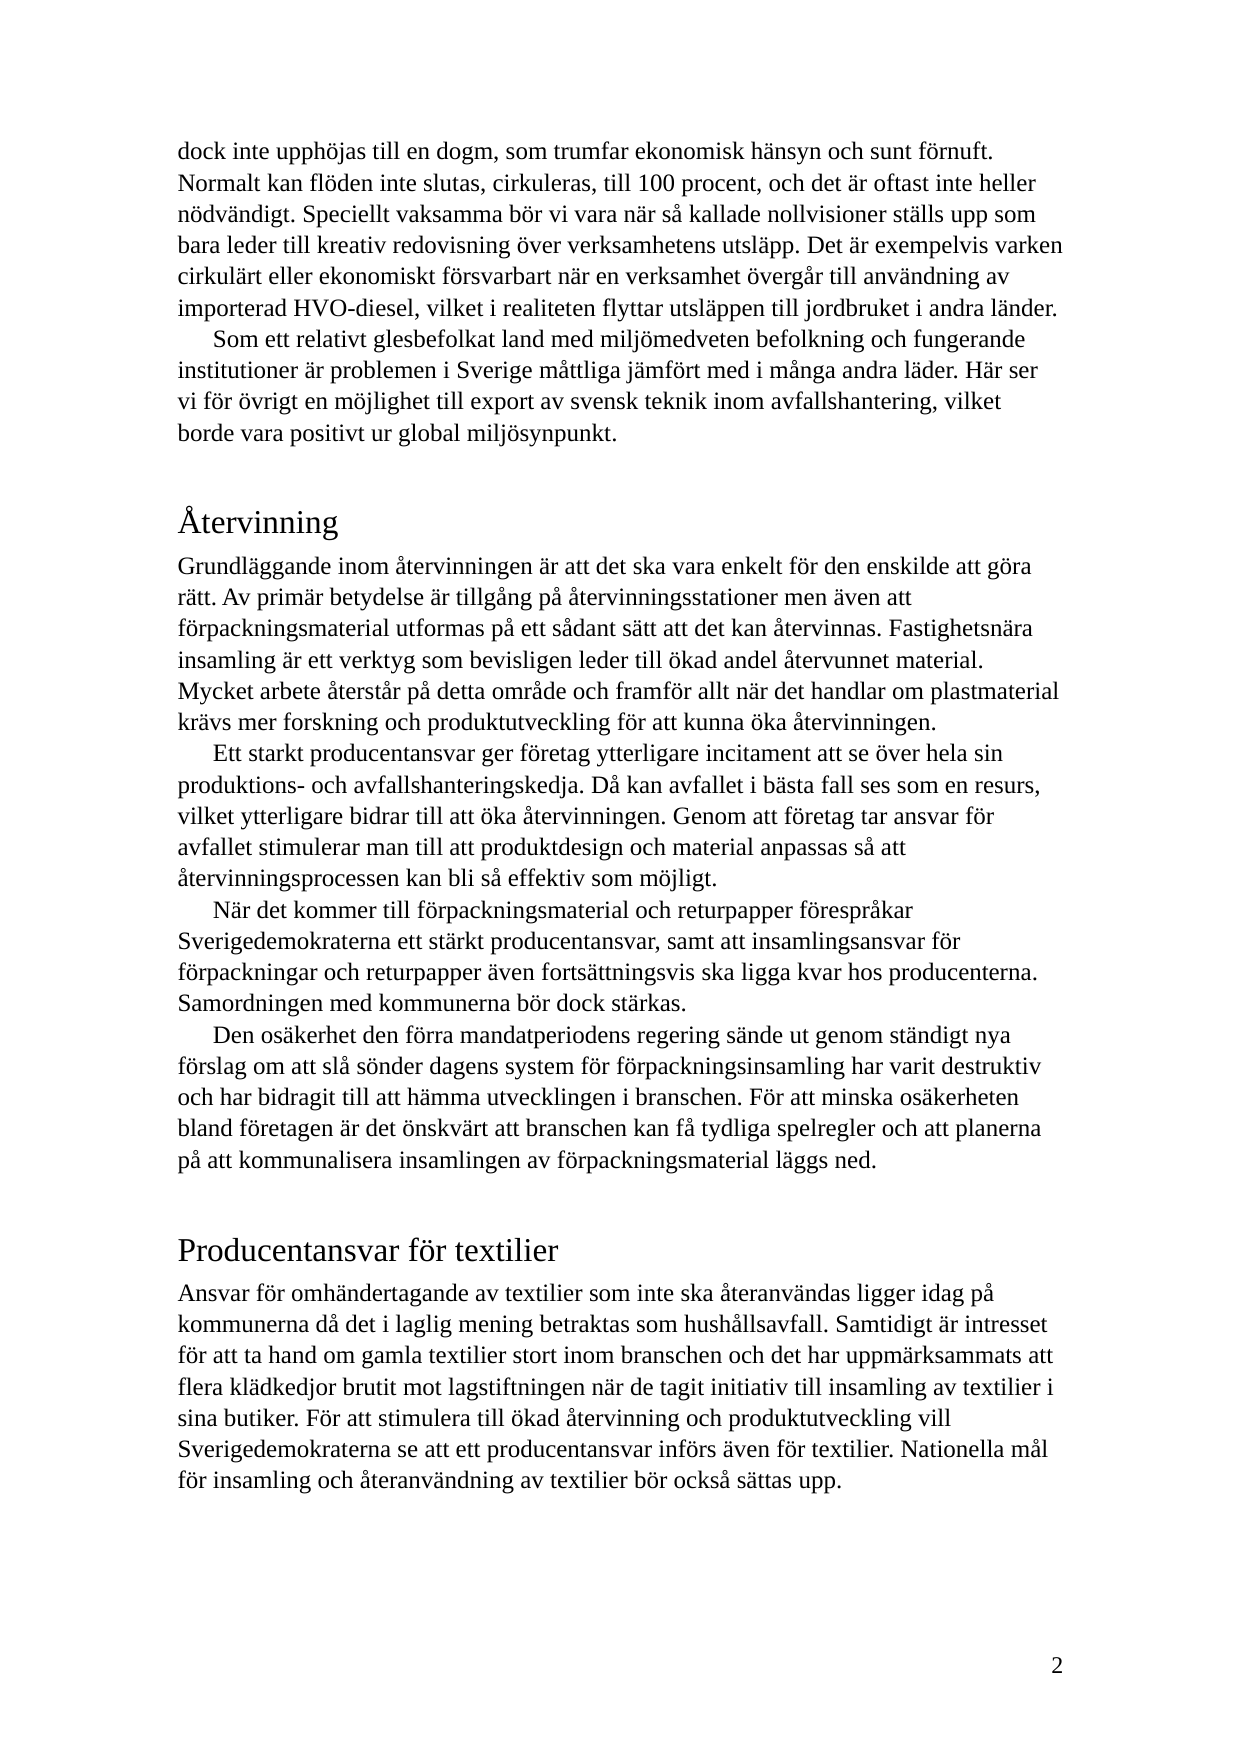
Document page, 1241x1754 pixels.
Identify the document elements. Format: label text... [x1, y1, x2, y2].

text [177, 134, 1063, 321]
text När det kommer till förpackningsmaterial och returpapper förespråkar Sverigedemokraterna ett stärkt producentansvar, samt att insamlingsansvar för förpackningar och returpapper även fortsättningsvis ska ligga kvar hos producenterna. Samordningen med kommunerna bör dock stärkas. [177, 892, 1063, 1017]
subtitle Återvinning [177, 509, 1063, 540]
text Ett starkt producentansvar ger företag ytterligare incitament att se över hela sin produktions- och avfallshanteringskedja. Då kan avfallet i bästa fall ses som en resurs, vilket ytterligare bidrar till att öka återvinningen. Genom att företag tar ansvar för avfallet stimulerar man till att produktdesign och material anpassas så att återvinningsprocessen kan bli så effektiv som möjligt. [177, 736, 1063, 892]
text Grundläggande inom återvinningen är att det ska vara enkelt för den enskilde att göra rätt. Av primär betydelse är tillgång på återvinningsstationer men även att förpackningsmaterial utformas på ett sådant sätt att det kan återvinnas. Fastighetsnära insamling är ett verktyg som bevisligen leder till ökad andel återvunnet material. Mycket arbete återstår på detta område och framför allt när det handlar om plastmaterial krävs mer forskning och produktutveckling för att kunna öka återvinningen. [177, 548, 1063, 736]
text Ansvar för omhändertagande av textilier som inte ska återanvändas ligger idag på kommunerna då det i laglig mening betraktas som hushållsavfall. Samtidigt är intresset för att ta hand om gamla textilier stort inom branschen och det har uppmärksammats att flera klädkedjor brutit mot lagstiftningen när de tagit initiativ till insamling av textilier i sina butiker. För att stimulera till ökad återvinning och produktutveckling vill Sverigedemokraterna se att ett producentansvar införs även för textilier. Nationella mål för insamling och återanvändning av textilier bör också sättas upp. [177, 1276, 1063, 1494]
text Som ett relativt glesbefolkat land med miljömedveten befolkning och fungerande institutioner är problemen i Sverige måttliga jämfört med i många andra läder. Här ser vi för övrigt en möjlighet till export av svensk teknik inom avfallshantering, vilket borde vara positivt ur global miljösynpunkt. [177, 321, 1063, 446]
subtitle Producentansvar för textilier [177, 1236, 1063, 1267]
text Den osäkerhet den förra mandatperiodens regering sände ut genom ständigt nya förslag om att slå sönder dagens system för förpackningsinsamling har varit destruktiv och har bidragit till att hämma utvecklingen i branschen. För att minska osäkerheten bland företagen är det önskvärt att branschen kan få tydliga spelregler och att planerna på att kommunalisera insamlingen av förpackningsmaterial läggs ned. [177, 1017, 1063, 1173]
